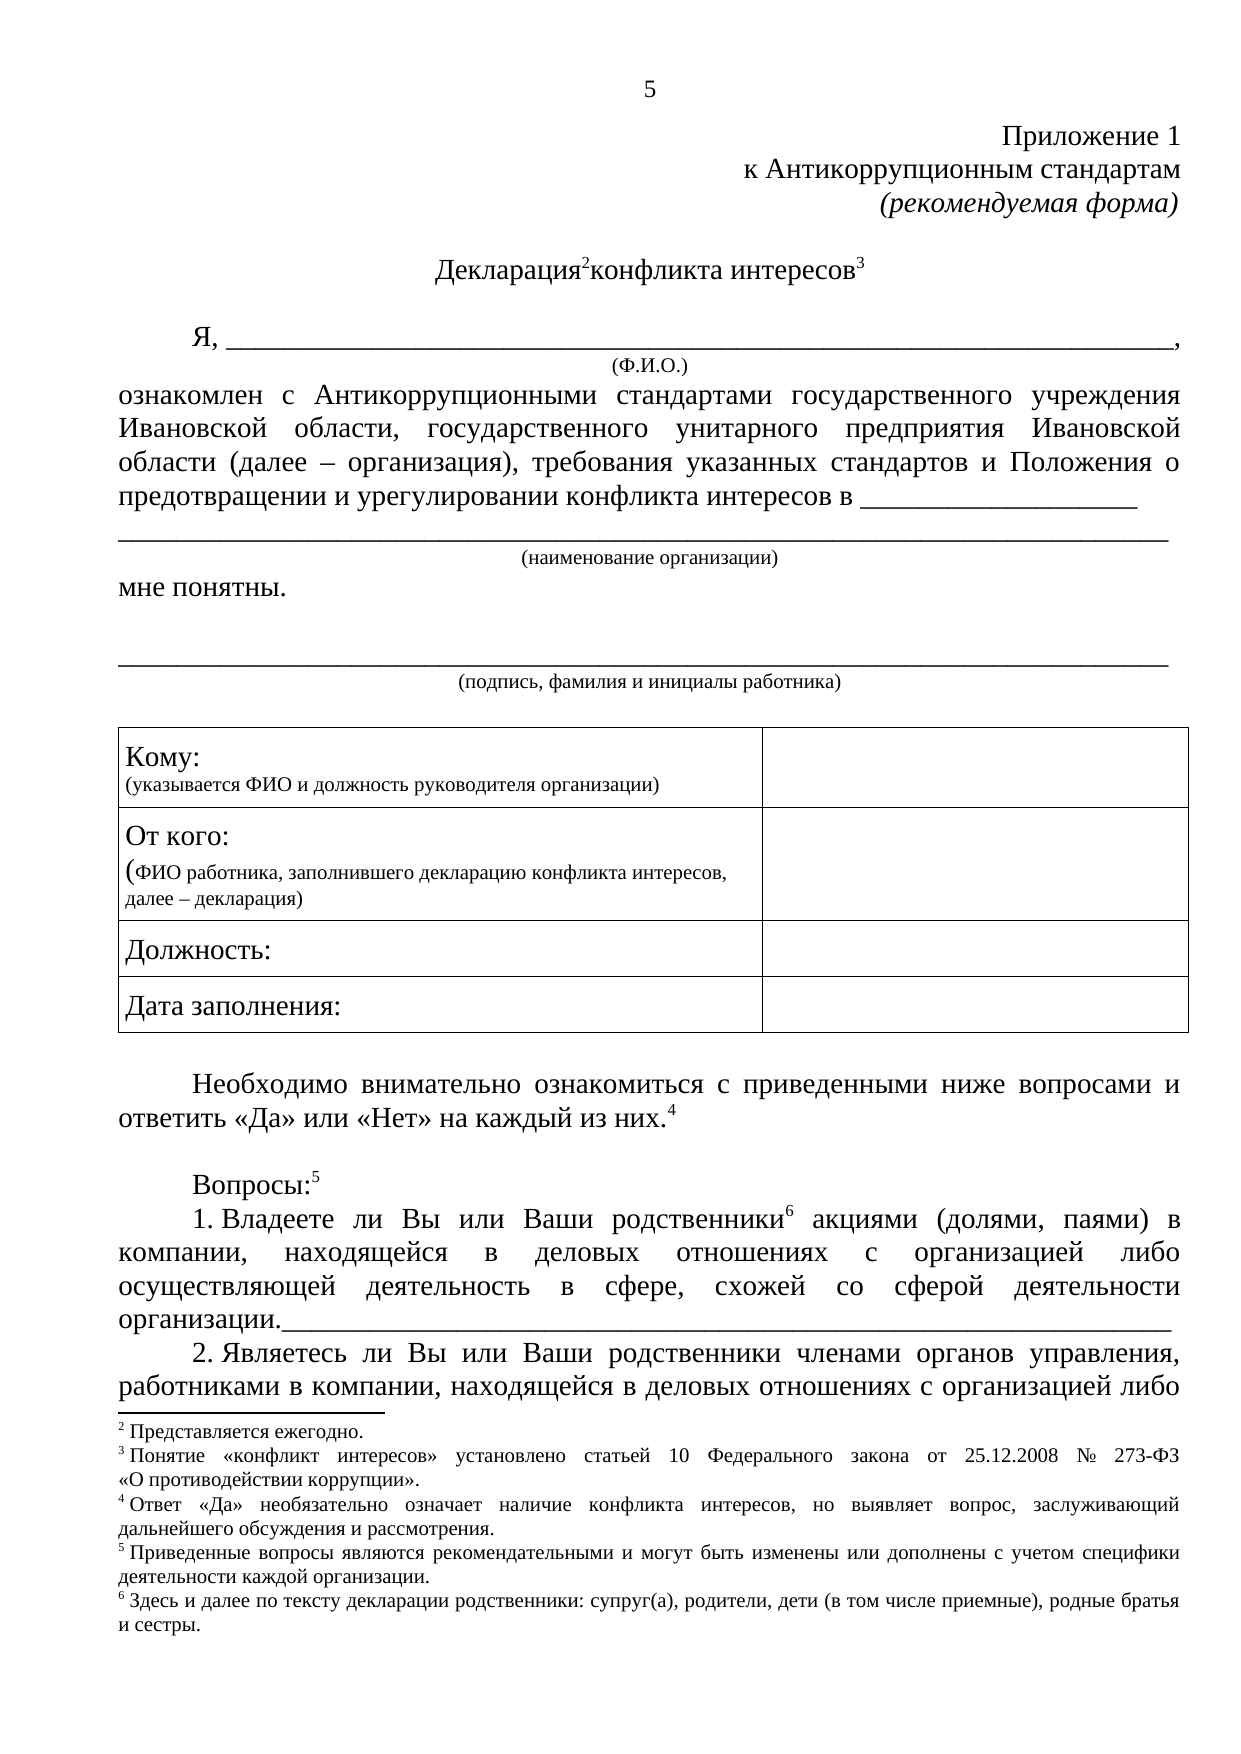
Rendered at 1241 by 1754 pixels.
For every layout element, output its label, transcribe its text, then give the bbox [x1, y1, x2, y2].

text Необходимо внимательно ознакомиться с приведенными ниже вопросами и ответить «Да» или «Нет» на каждый из них. [118, 1067, 1181, 1134]
table_cell [763, 977, 1188, 1032]
text мне понятны. [118, 569, 1181, 602]
table_cell Должность: [119, 921, 762, 976]
text Приложение 1 [118, 118, 1181, 152]
table_header Кому: (указывается ФИО и должность руководителя организации) [119, 728, 762, 807]
text (рекомендуемая форма) [118, 185, 1181, 219]
text Декларацияконфликта интересов [118, 252, 1181, 286]
table_cell [763, 808, 1188, 920]
text ознакомлен с Антикоррупционными стандартами государственного учреждения Ивановской области, государственного унитарного предприятия Ивановской области (далее – организация), требования указанных стандартов и Положения о предотвращении и урегулировании конфликта интересов в ___________________ [118, 377, 1181, 511]
table_cell [763, 921, 1188, 976]
text 1. Владеете ли Вы или Ваши родственники акциями (долями, паями) в компании, находящейся в деловых отношениях с организацией либо осуществляющей деятельность в сфере, схожей со сферой деятельности организации._____________________________________________________________ [118, 1201, 1181, 1335]
text (Ф.И.О.) [118, 353, 1181, 377]
text к Антикоррупционным стандартам [118, 152, 1181, 185]
table_cell От кого: (ФИО работника, заполнившего декларацию конфликта интересов, далее – декларация) [119, 808, 762, 920]
text (наименование организации) [118, 545, 1181, 569]
text Я, _________________________________________________________________, [118, 319, 1181, 353]
text ________________________________________________________________________ [118, 636, 1181, 669]
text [118, 1335, 1181, 1402]
table_header [763, 728, 1188, 807]
table_cell Дата заполнения: [119, 977, 762, 1032]
text ________________________________________________________________________ [118, 511, 1181, 545]
text (подпись, фамилия и инициалы работника) [118, 669, 1181, 693]
text Вопросы: [118, 1167, 1181, 1201]
